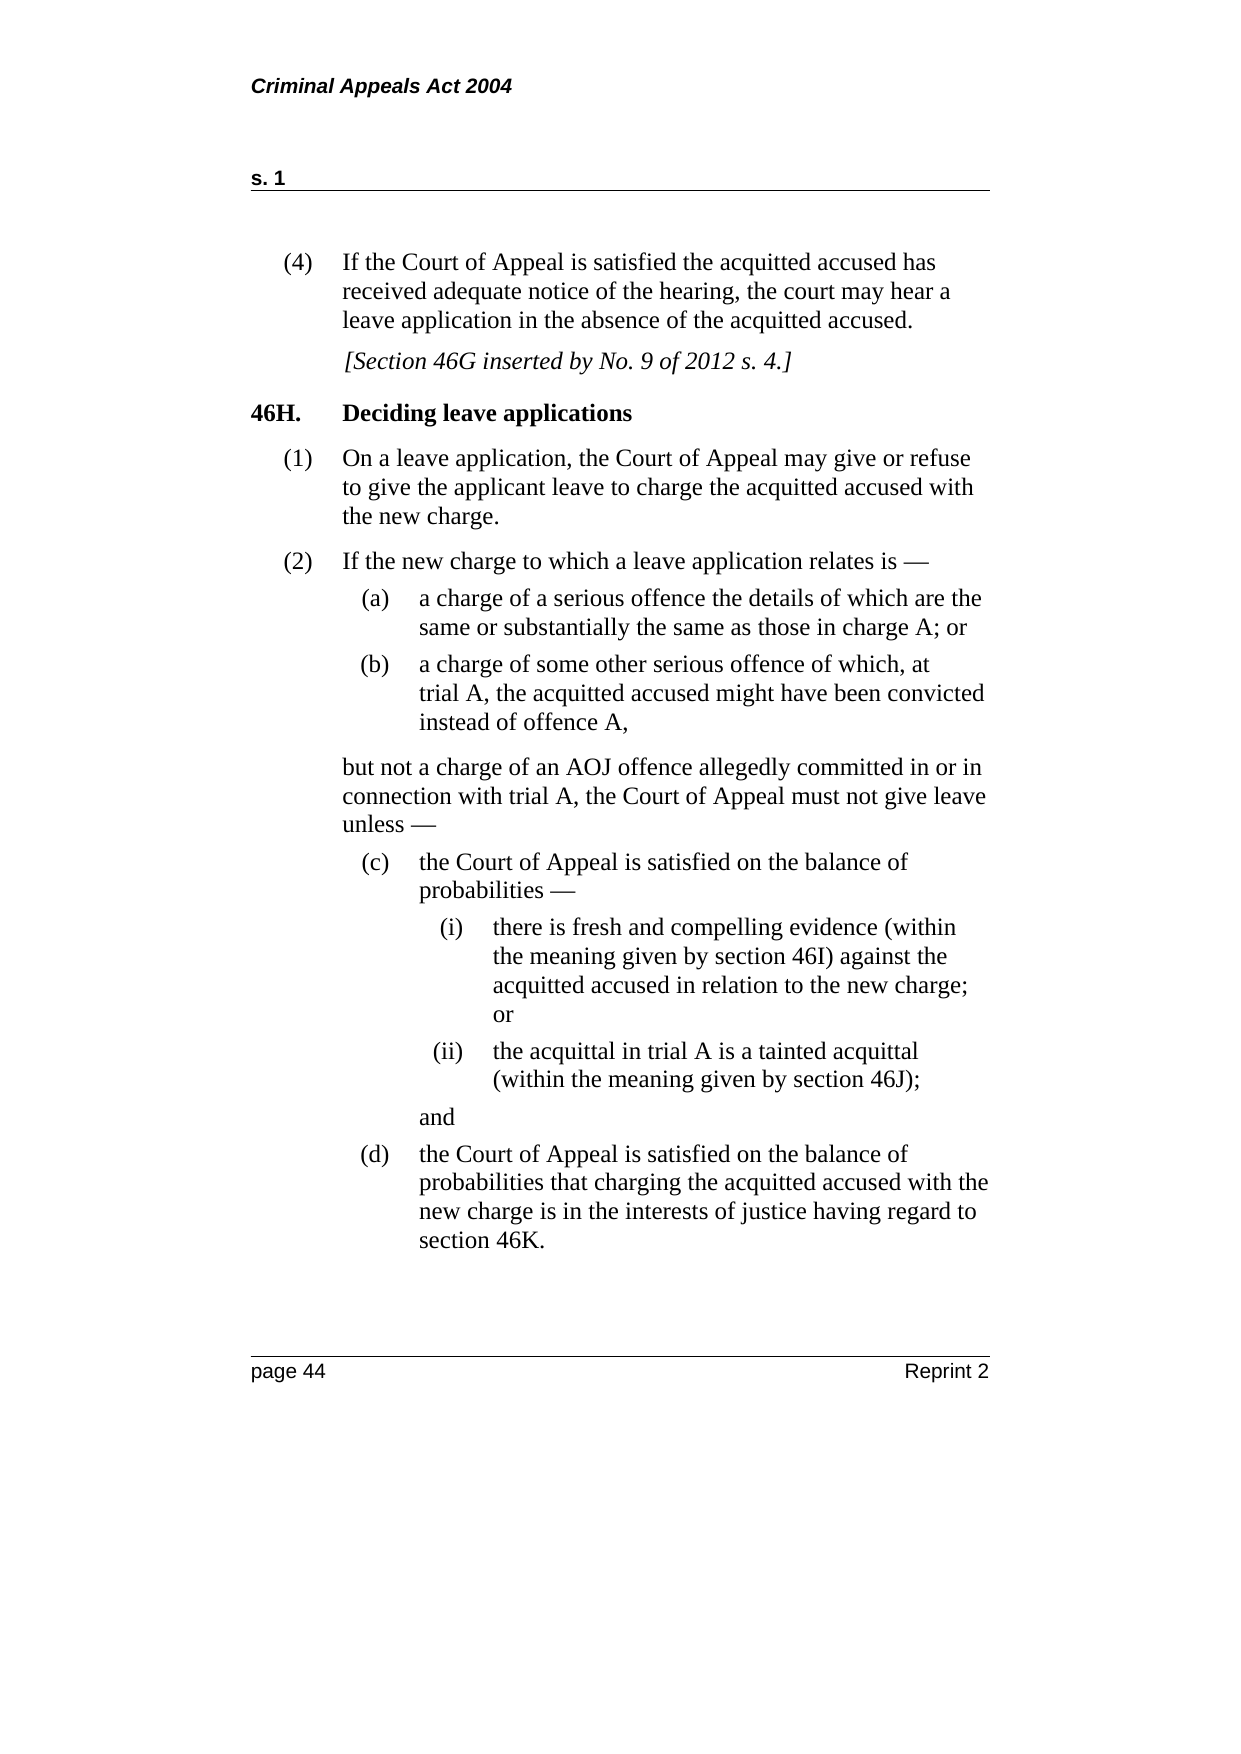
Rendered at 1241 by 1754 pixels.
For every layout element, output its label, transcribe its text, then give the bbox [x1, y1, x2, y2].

text (a) a charge of a serious offence the details of which are the same or substantially the same as those in charge A; or [251, 583, 990, 641]
text (i) there is fresh and compelling evidence (within the meaning given by section 46I) against the acquitted accused in relation to the new charge; or [251, 912, 990, 1027]
text [Section 46G inserted by No. 9 of 2012 s. 4.] [251, 346, 990, 375]
text (2) If the new charge to which a leave application relates is — [251, 546, 990, 575]
subtitle 46H. Deciding leave applications [251, 398, 990, 427]
text (d) the Court of Appeal is satisfied on the balance of probabilities that charging the acquitted accused with the new charge is in the interests of justice having regard to section 46K. [251, 1139, 990, 1254]
text (ii) the acquittal in trial A is a tainted acquittal (within the meaning given by section 46J); [251, 1036, 990, 1093]
text (b) a charge of some other serious offence of which, at trial A, the acquitted accused might have been convicted instead of offence A, [251, 649, 990, 735]
text and [251, 1102, 990, 1130]
text (1) On a leave application, the Court of Appeal may give or refuse to give the applicant leave to charge the acquitted accused with the new charge. [251, 443, 990, 529]
text (c) the Court of Appeal is satisfied on the balance of probabilities — [251, 847, 990, 904]
text (4) If the Court of Appeal is satisfied the acquitted accused has received adequate notice of the hearing, the court may hear a leave application in the absence of the acquitted accused. [251, 247, 990, 334]
text but not a charge of an AOJ offence allegedly committed in or in connection with trial A, the Court of Appeal must not give leave unless — [251, 752, 990, 838]
